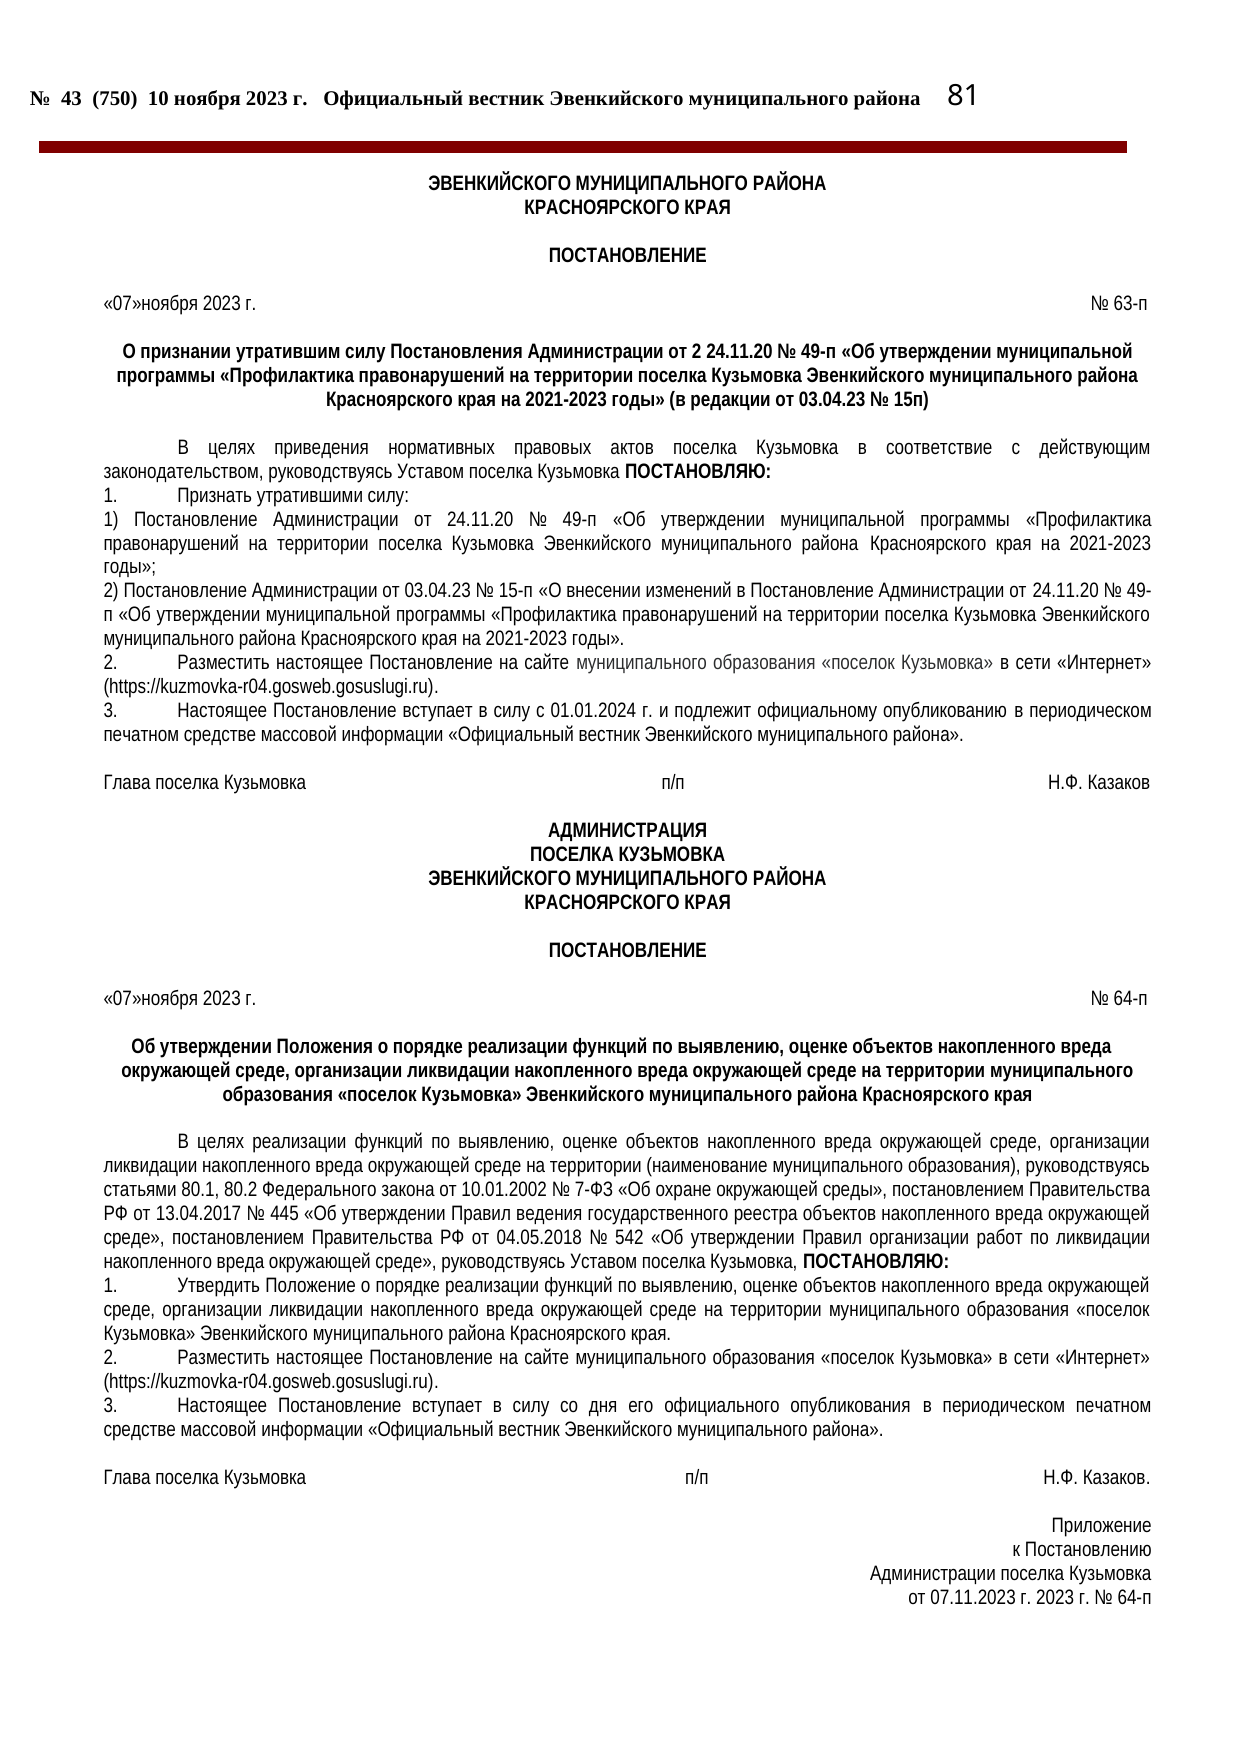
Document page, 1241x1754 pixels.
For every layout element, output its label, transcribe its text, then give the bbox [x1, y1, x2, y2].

text ПОСТАНОВЛЕНИЕ [103, 938, 1152, 962]
text 1) Постановление Администрации от 24.11.20 № 49-п «Об утверждении муниципальной программы «Профилактика правонарушений на территории поселка Кузьмовка Эвенкийского муниципального района Красноярского края на 2021-2023 годы»; [103, 506, 1152, 578]
text ЭВЕНКИЙСКОГО МУНИЦИПАЛЬНОГО РАЙОНА [103, 171, 1152, 195]
text 2. Разместить настоящее Постановление на сайте муниципального образования «поселок Кузьмовка» в сети «Интернет» (https://kuzmovka-r04.gosweb.gosuslugi.ru). [103, 1345, 1152, 1393]
text 3. Настоящее Постановление вступает в силу с 01.01.2024 г. и подлежит официальному опубликованию в периодическом печатном средстве массовой информации «Официальный вестник Эвенкийского муниципального района». [103, 698, 1152, 746]
text «07»ноября 2023 г. № 64-п [103, 986, 1152, 1009]
text КРАСНОЯРСКОГО КРАЯ [103, 195, 1152, 219]
text В целях приведения нормативных правовых актов поселка Кузьмовка в соответствие с действующим законодательством, руководствуясь Уставом поселка Кузьмовка ПОСТАНОВЛЯЮ: [103, 434, 1152, 482]
text 2) Постановление Администрации от 03.04.23 № 15-п «О внесении изменений в Постановление Администрации от 24.11.20 № 49-п «Об утверждении муниципальной программы «Профилактика правонарушений на территории поселка Кузьмовка Эвенкийского муниципального района Красноярского края на 2021-2023 годы». [103, 578, 1152, 650]
text Приложение [148, 1513, 1152, 1537]
text к Постановлению [148, 1537, 1152, 1561]
text АДМИНИСТРАЦИЯ [103, 818, 1152, 842]
text 2. Разместить настоящее Постановление на сайте муниципального образования «поселок Кузьмовка» в сети «Интернет» (https://kuzmovka-r04.gosweb.gosuslugi.ru). [103, 650, 1152, 698]
text «07»ноября 2023 г. № 63-п [103, 291, 1152, 315]
text 3. Настоящее Постановление вступает в силу со дня его официального опубликования в периодическом печатном средстве массовой информации «Официальный вестник Эвенкийского муниципального района». [103, 1393, 1152, 1441]
text Глава поселка Кузьмовка п/п Н.Ф. Казаков. [103, 1465, 1152, 1489]
text ЭВЕНКИЙСКОГО МУНИЦИПАЛЬНОГО РАЙОНА [103, 866, 1152, 890]
text Администрации поселка Кузьмовка [148, 1561, 1152, 1584]
text 1. Утвердить Положение о порядке реализации функций по выявлению, оценке объектов накопленного вреда окружающей среде, организации ликвидации накопленного вреда окружающей среде на территории муниципального образования «поселок Кузьмовка» Эвенкийского муниципального района Красноярского края. [103, 1273, 1152, 1345]
text ПОСЕЛКА КУЗЬМОВКА [103, 842, 1152, 866]
text О признании утратившим силу Постановления Администрации от 2 24.11.20 № 49-п «Об утверждении муниципальной программы «Профилактика правонарушений на территории поселка Кузьмовка Эвенкийского муниципального района Красноярского края на 2021-2023 годы» (в редакции от 03.04.23 № 15п) [103, 339, 1152, 411]
text КРАСНОЯРСКОГО КРАЯ [103, 890, 1152, 914]
text Об утверждении Положения о порядке реализации функций по выявлению, оценке объектов накопленного вреда окружающей среде, организации ликвидации накопленного вреда окружающей среде на территории муниципального образования «поселок Кузьмовка» Эвенкийского муниципального района Красноярского края [92, 1033, 1152, 1105]
text 1. Признать утратившими силу: [103, 482, 1152, 506]
text от 07.11.2023 г. 2023 г. № 64-п [148, 1584, 1152, 1608]
text В целях реализации функций по выявлению, оценке объектов накопленного вреда окружающей среде, организации ликвидации накопленного вреда окружающей среде на территории (наименование муниципального образования), руководствуясь статьями 80.1, 80.2 Федерального закона от 10.01.2002 № 7-ФЗ «Об охране окружающей среды», постановлением Правительства РФ от 13.04.2017 № 445 «Об утверждении Правил ведения государственного реестра объектов накопленного вреда окружающей среде», постановлением Правительства РФ от 04.05.2018 № 542 «Об утверждении Правил организации работ по ликвидации накопленного вреда окружающей среде», руководствуясь Уставом поселка Кузьмовка, ПОСТАНОВЛЯЮ: [103, 1129, 1152, 1273]
text ПОСТАНОВЛЕНИЕ [103, 243, 1152, 267]
text Глава поселка Кузьмовка п/п Н.Ф. Казаков [103, 770, 1152, 794]
